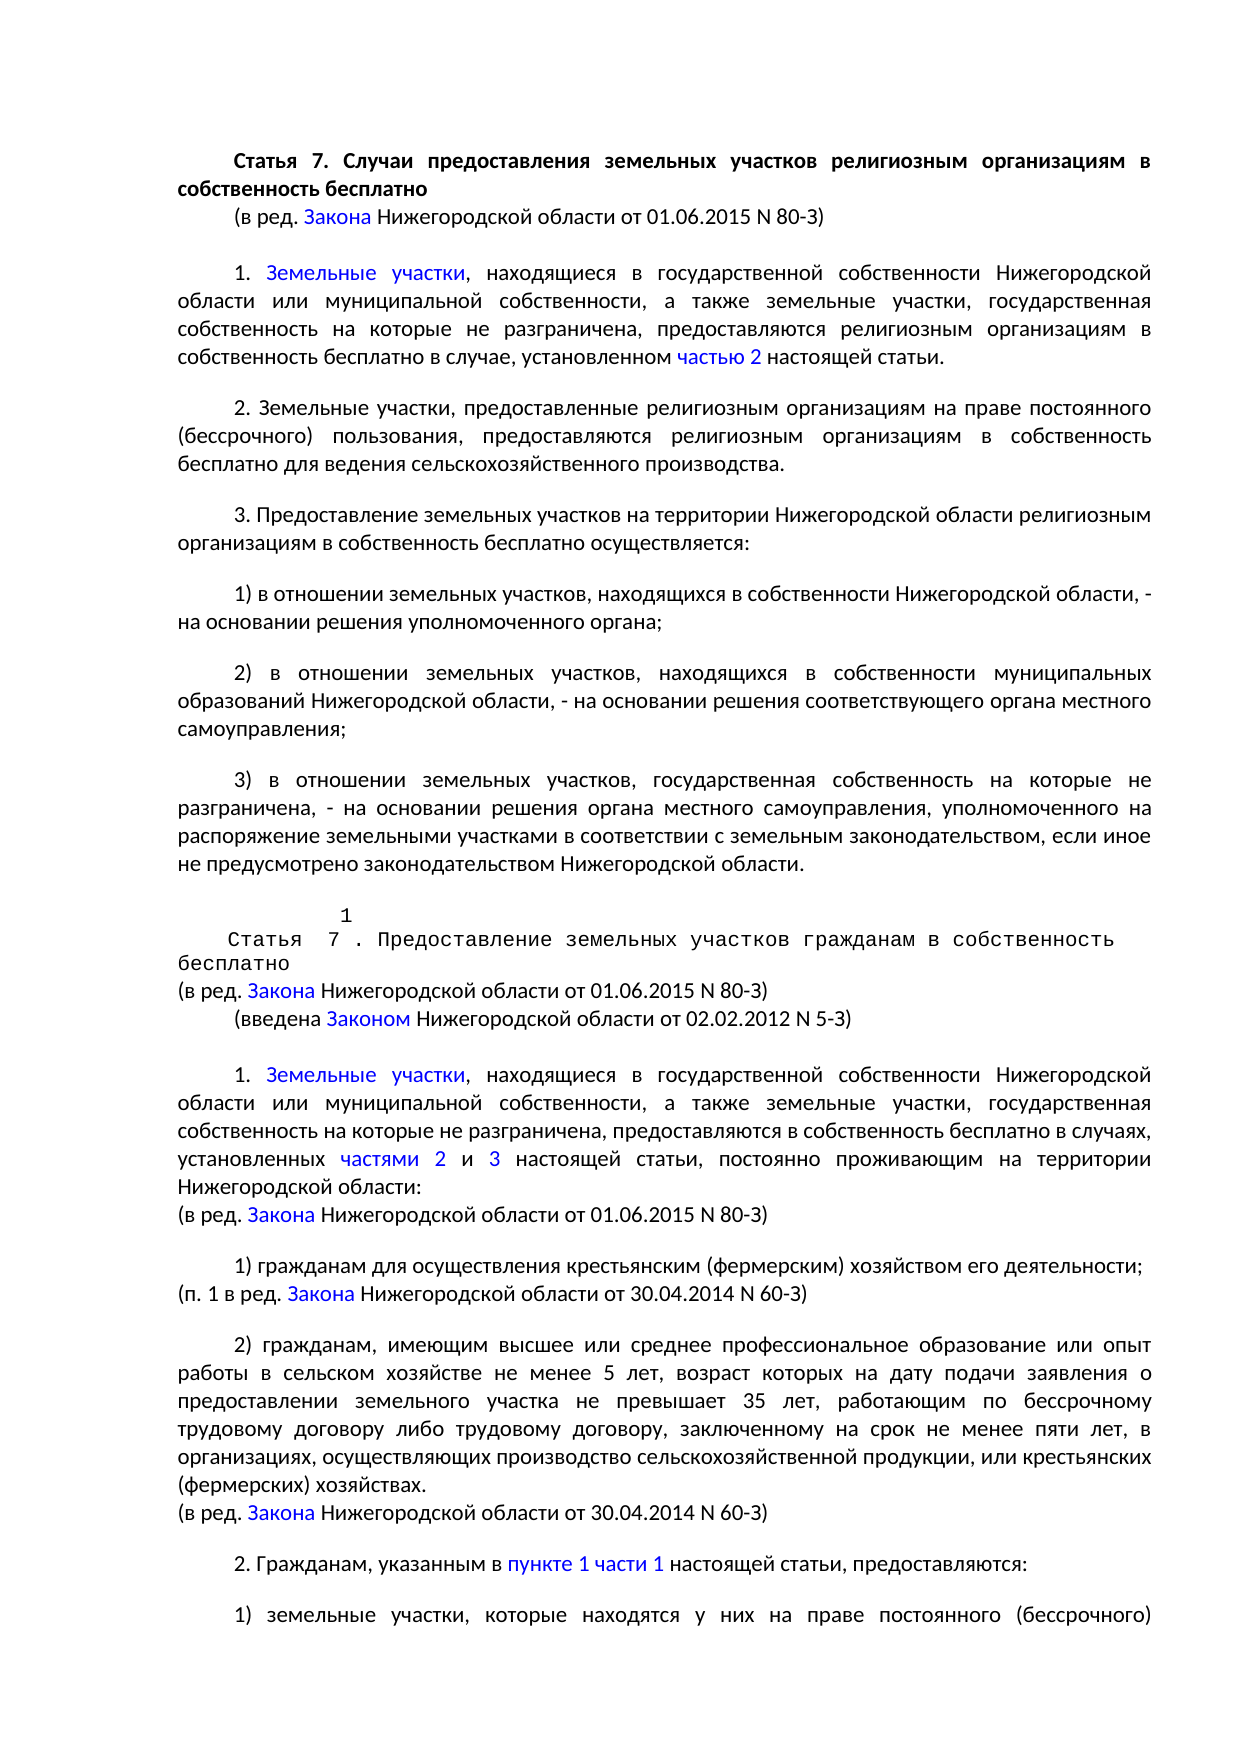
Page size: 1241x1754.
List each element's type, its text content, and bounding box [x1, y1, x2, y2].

text 3) в отношении земельных участков, государственная собственность на которые не разграничена, - на основании решения органа местного самоуправления, уполномоченного на распоряжение земельными участками в соответствии с земельным законодательством, если иное не предусмотрено законодательством Нижегородской области. [177, 765, 1152, 877]
text 1. Земельные участки, находящиеся в государственной собственности Нижегородской области или муниципальной собственности, а также земельные участки, государственная собственность на которые не разграничена, предоставляются религиозным организациям в собственность бесплатно в случае, установленном частью 2 настоящей статьи. [177, 258, 1152, 370]
text 2) гражданам, имеющим высшее или среднее профессиональное образование или опыт работы в сельском хозяйстве не менее 5 лет, возраст которых на дату подачи заявления о предоставлении земельного участка не превышает 35 лет, работающим по бессрочному трудовому договору либо трудовому договору, заключенному на срок не менее пяти лет, в организациях, осуществляющих производство сельскохозяйственной продукции, или крестьянских (фермерских) хозяйствах. [177, 1330, 1152, 1498]
text (в ред. Закона Нижегородской области от 01.06.2015 N 80-З) [177, 976, 1152, 1004]
text 3. Предоставление земельных участков на территории Нижегородской области религиозным организациям в собственность бесплатно осуществляется: [177, 500, 1152, 556]
text 1. Земельные участки, находящиеся в государственной собственности Нижегородской области или муниципальной собственности, а также земельные участки, государственная собственность на которые не разграничена, предоставляются в собственность бесплатно в случаях, установленных частями 2 и 3 настоящей статьи, постоянно проживающим на территории Нижегородской области: [177, 1060, 1152, 1200]
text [177, 1600, 1152, 1628]
text (в ред. Закона Нижегородской области от 01.06.2015 N 80-З) [177, 202, 1152, 230]
text (в ред. Закона Нижегородской области от 01.06.2015 N 80-З) [177, 1200, 1152, 1228]
text (в ред. Закона Нижегородской области от 30.04.2014 N 60-З) [177, 1498, 1152, 1526]
text 2) в отношении земельных участков, находящихся в собственности муниципальных образований Нижегородской области, - на основании решения соответствующего органа местного самоуправления; [177, 658, 1152, 742]
text 2. Гражданам, указанным в пункте 1 части 1 настоящей статьи, предоставляются: [177, 1549, 1152, 1577]
text 1) в отношении земельных участков, находящихся в собственности Нижегородской области, - на основании решения уполномоченного органа; [177, 579, 1152, 635]
text 1) гражданам для осуществления крестьянским (фермерским) хозяйством его деятельности; [177, 1251, 1152, 1279]
text Статья 7 . Предоставление земельных участков гражданам в собственность [177, 929, 1152, 952]
title Статья 7. Случаи предоставления земельных участков религиозным организациям в собственность бесплатно [177, 146, 1152, 202]
text (введена Законом Нижегородской области от 02.02.2012 N 5-З) [177, 1004, 1152, 1032]
text 1 [177, 905, 1152, 929]
text 2. Земельные участки, предоставленные религиозным организациям на праве постоянного (бессрочного) пользования, предоставляются религиозным организациям в собственность бесплатно для ведения сельскохозяйственного производства. [177, 393, 1152, 477]
text бесплатно [177, 952, 1152, 976]
text (п. 1 в ред. Закона Нижегородской области от 30.04.2014 N 60-З) [177, 1279, 1152, 1307]
